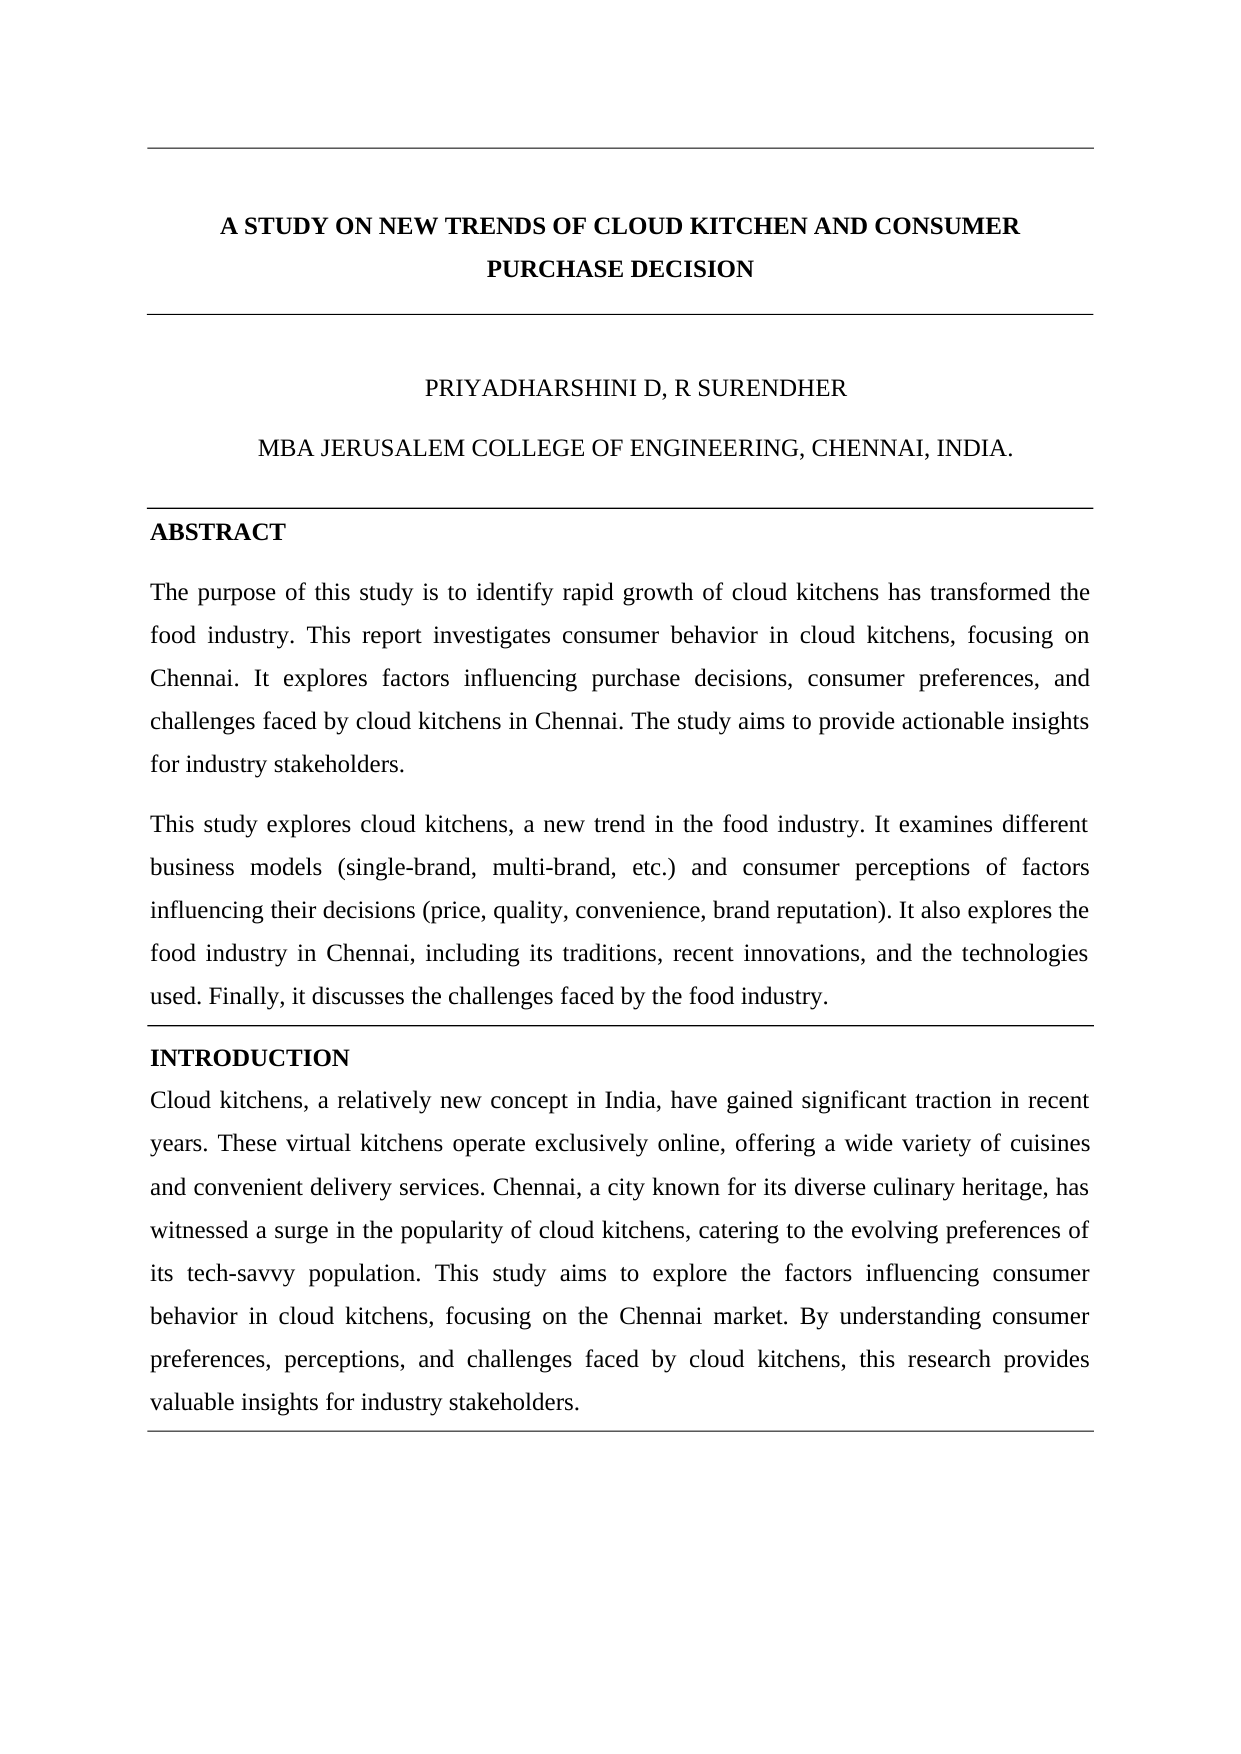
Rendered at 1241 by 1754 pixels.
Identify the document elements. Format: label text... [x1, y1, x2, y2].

text This study explores cloud kitchens, a new trend in the food industry. It examines different business models (single-brand, multi-brand, etc.) and consumer perceptions of factors influencing their decisions (price, quality, convenience, brand reputation). It also explores the food industry in Chennai, including its traditions, recent innovations, and the technologies used. Finally, it discusses the challenges faced by the food industry. [150, 809, 1090, 1010]
subtitle INTRODUCTION [150, 1043, 1121, 1072]
subtitle ABSTRACT [150, 517, 1121, 546]
text PRIYADHARSHINI D, R SURENDHER [150, 373, 1121, 402]
subtitle A STUDY ON NEW TRENDS OF CLOUD KITCHEN AND CONSUMER PURCHASE DECISION [220, 211, 1022, 283]
text MBA JERUSALEM COLLEGE OF ENGINEERING, CHENNAI, INDIA. [150, 433, 1121, 491]
text Cloud kitchens, a relatively new concept in India, have gained significant traction in recent years. These virtual kitchens operate exclusively online, offering a wide variety of cuisines and convenient delivery services. Chennai, a city known for its diverse culinary heritage, has witnessed a surge in the popularity of cloud kitchens, catering to the evolving preferences of its tech-savvy population. This study aims to explore the factors influencing consumer behavior in cloud kitchens, focusing on the Chennai market. By understanding consumer preferences, perceptions, and challenges faced by cloud kitchens, this research provides valuable insights for industry stakeholders. [150, 1085, 1090, 1416]
text The purpose of this study is to identify rapid growth of cloud kitchens has transformed the food industry. This report investigates consumer behavior in cloud kitchens, focusing on Chennai. It explores factors influencing purchase decisions, consumer preferences, and challenges faced by cloud kitchens in Chennai. The study aims to provide actionable insights for industry stakeholders. [150, 577, 1091, 778]
